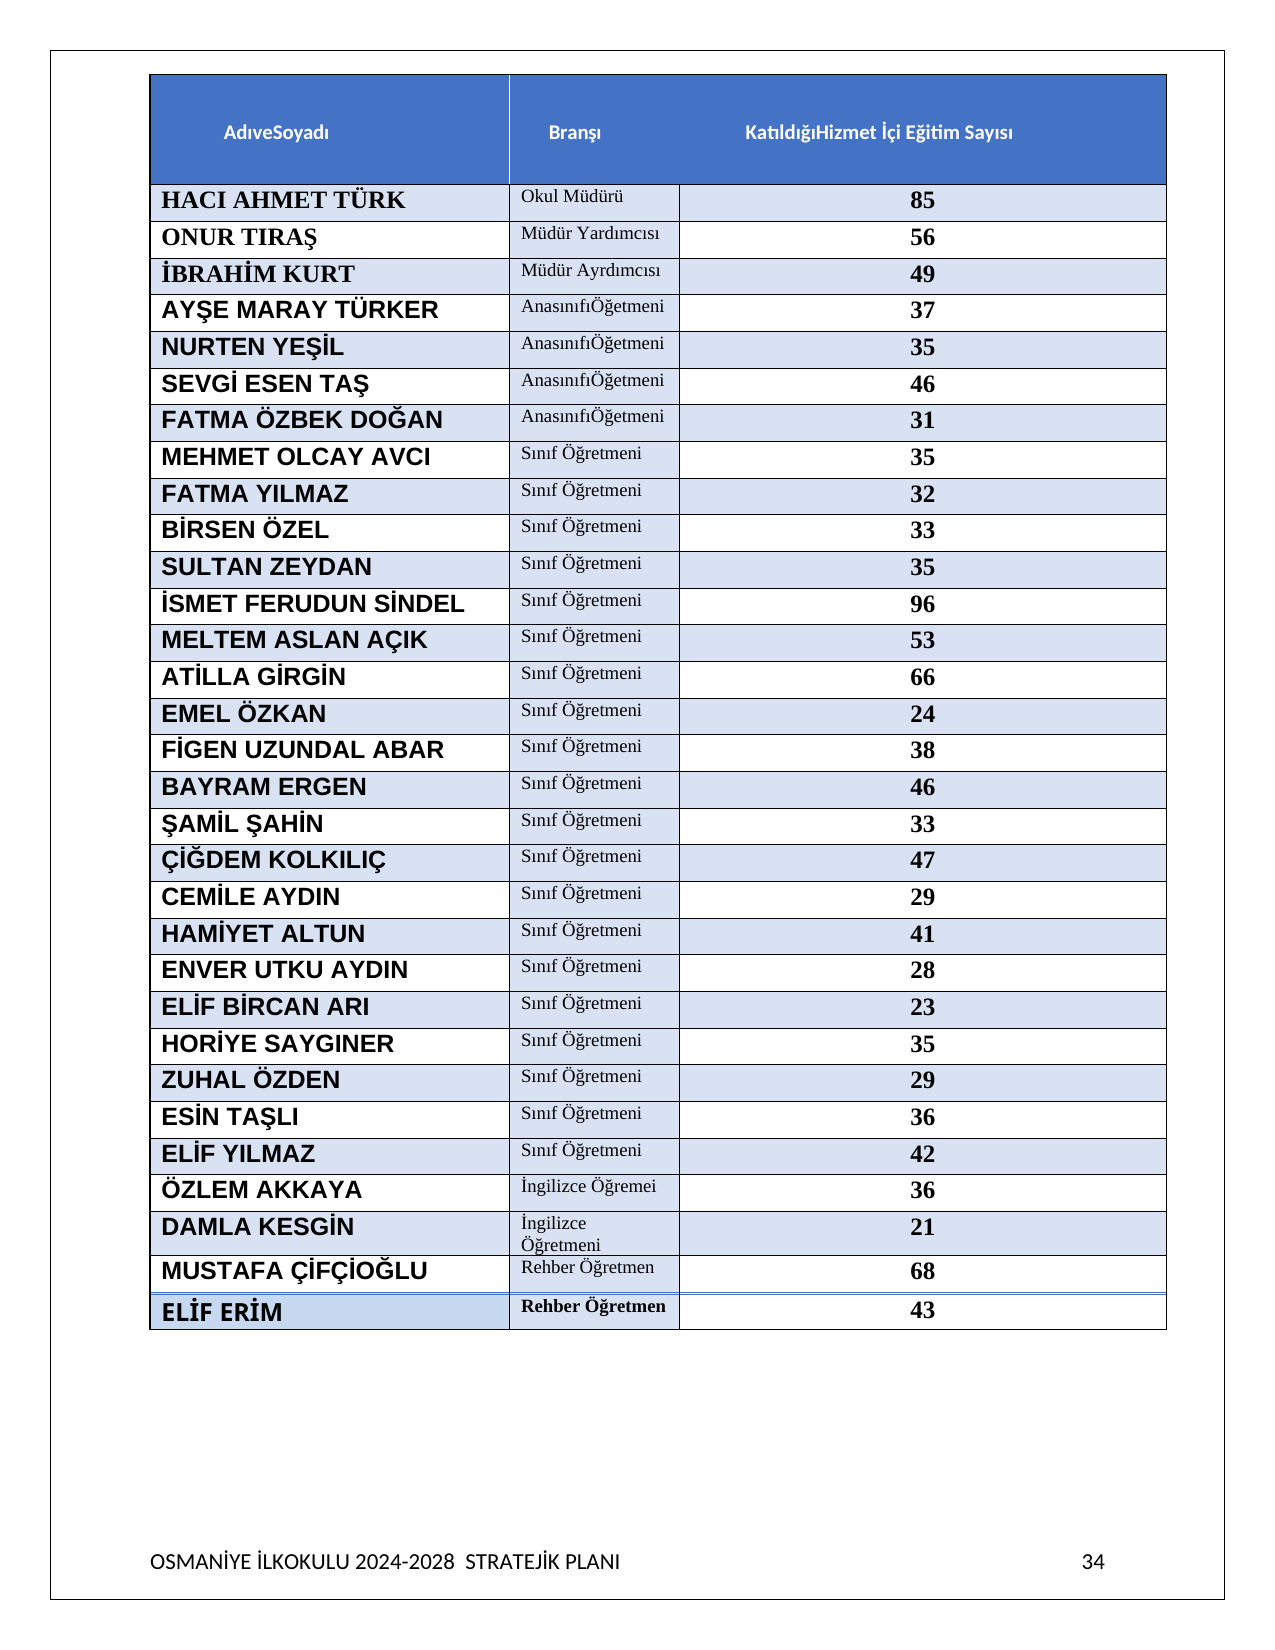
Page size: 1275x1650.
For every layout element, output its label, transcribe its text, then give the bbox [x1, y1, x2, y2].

table_header Branşı [510, 75, 679, 184]
table_cell 85 [680, 185, 1166, 221]
table_cell 37 [680, 295, 1166, 331]
table_cell Sınıf Öğretmeni [510, 882, 679, 918]
table_cell Sınıf Öğretmeni [510, 1029, 679, 1064]
table_cell Sınıf Öğretmeni [510, 919, 679, 954]
table_cell ELİF YILMAZ [151, 1139, 509, 1174]
table_header AdıveSoyadı [151, 75, 509, 184]
table_cell 23 [680, 992, 1166, 1028]
table_cell İngilizce Öğretmeni [510, 1212, 679, 1255]
table_cell MEHMET OLCAY AVCI [151, 442, 509, 478]
table_cell 49 [680, 259, 1166, 294]
table_cell 32 [680, 479, 1166, 514]
table_cell 96 [680, 589, 1166, 624]
table_cell Rehber Öğretmen [510, 1256, 679, 1292]
table_cell Rehber Öğretmen [510, 1295, 679, 1329]
table_cell SULTAN ZEYDAN [151, 552, 509, 588]
table_cell ELİF BİRCAN ARI [151, 992, 509, 1028]
table_cell 36 [680, 1102, 1166, 1138]
table_cell İSMET FERUDUN SİNDEL [151, 589, 509, 624]
table_cell 43 [680, 1295, 1166, 1329]
table_cell FATMA ÖZBEK DOĞAN [151, 405, 509, 441]
table_cell 35 [680, 552, 1166, 588]
table_cell Sınıf Öğretmeni [510, 589, 679, 624]
table_cell HACI AHMET TÜRK [151, 185, 509, 221]
table_cell Sınıf Öğretmeni [510, 552, 679, 588]
table_cell AnasınıfıÖğetmeni [510, 295, 679, 331]
table_cell BAYRAM ERGEN [151, 772, 509, 808]
table_cell ŞAMİL ŞAHİN [151, 809, 509, 844]
table_cell İngilizce Öğremei [510, 1175, 679, 1211]
table_cell Sınıf Öğretmeni [510, 955, 679, 991]
table_cell 28 [680, 955, 1166, 991]
table_cell 24 [680, 699, 1166, 734]
table_cell İBRAHİM KURT [151, 259, 509, 294]
table_cell FATMA YILMAZ [151, 479, 509, 514]
table_cell AnasınıfıÖğetmeni [510, 405, 679, 441]
table_cell 29 [680, 1065, 1166, 1101]
table_cell Sınıf Öğretmeni [510, 625, 679, 661]
table_cell Sınıf Öğretmeni [510, 442, 679, 478]
table_cell Sınıf Öğretmeni [510, 845, 679, 881]
table_cell DAMLA KESGİN [151, 1212, 509, 1255]
table_cell ZUHAL ÖZDEN [151, 1065, 509, 1101]
table_cell ELİF ERİM [151, 1295, 509, 1329]
table_cell BİRSEN ÖZEL [151, 515, 509, 551]
table_cell 33 [680, 809, 1166, 844]
table_cell MELTEM ASLAN AÇIK [151, 625, 509, 661]
table_cell Sınıf Öğretmeni [510, 1102, 679, 1138]
table_cell 56 [680, 222, 1166, 258]
table_cell HAMİYET ALTUN [151, 919, 509, 954]
table_cell Sınıf Öğretmeni [510, 772, 679, 808]
table_cell ENVER UTKU AYDIN [151, 955, 509, 991]
table_cell ÖZLEM AKKAYA [151, 1175, 509, 1211]
table_cell SEVGİ ESEN TAŞ [151, 369, 509, 404]
table_cell Sınıf Öğretmeni [510, 479, 679, 514]
table_cell CEMİLE AYDIN [151, 882, 509, 918]
table_cell HORİYE SAYGINER [151, 1029, 509, 1064]
table_cell 46 [680, 369, 1166, 404]
table_cell Sınıf Öğretmeni [510, 735, 679, 771]
table_cell Müdür Yardımcısı [510, 222, 679, 258]
table_cell 42 [680, 1139, 1166, 1174]
table_cell 66 [680, 662, 1166, 698]
table_cell AYŞE MARAY TÜRKER [151, 295, 509, 331]
table_cell 47 [680, 845, 1166, 881]
table_cell 21 [680, 1212, 1166, 1255]
table_cell 35 [680, 1029, 1166, 1064]
table_cell 46 [680, 772, 1166, 808]
table_cell Müdür Ayrdımcısı [510, 259, 679, 294]
table_cell 36 [680, 1175, 1166, 1211]
table_cell ESİN TAŞLI [151, 1102, 509, 1138]
table_cell 68 [680, 1256, 1166, 1292]
table_cell Sınıf Öğretmeni [510, 1065, 679, 1101]
table_cell MUSTAFA ÇİFÇİOĞLU [151, 1256, 509, 1292]
table_cell Okul Müdürü [510, 185, 679, 221]
table_cell 31 [680, 405, 1166, 441]
table_cell 29 [680, 882, 1166, 918]
table_cell ATİLLA GİRGİN [151, 662, 509, 698]
table_cell Sınıf Öğretmeni [510, 662, 679, 698]
table_cell 38 [680, 735, 1166, 771]
table_cell Sınıf Öğretmeni [510, 992, 679, 1028]
table_cell Sınıf Öğretmeni [510, 809, 679, 844]
table_cell AnasınıfıÖğetmeni [510, 369, 679, 404]
table_cell Sınıf Öğretmeni [510, 515, 679, 551]
table_cell 35 [680, 442, 1166, 478]
table_cell Sınıf Öğretmeni [510, 699, 679, 734]
table_header KatıldığıHizmet İçi Eğitim Sayısı [679, 75, 1166, 184]
table_cell 35 [680, 332, 1166, 368]
table_cell ONUR TIRAŞ [151, 222, 509, 258]
table_cell 33 [680, 515, 1166, 551]
table_cell Sınıf Öğretmeni [510, 1139, 679, 1174]
table_cell EMEL ÖZKAN [151, 699, 509, 734]
table_cell ÇİĞDEM KOLKILIÇ [151, 845, 509, 881]
table_cell NURTEN YEŞİL [151, 332, 509, 368]
table_cell 53 [680, 625, 1166, 661]
table_cell FİGEN UZUNDAL ABAR [151, 735, 509, 771]
table_cell 41 [680, 919, 1166, 954]
table_cell AnasınıfıÖğetmeni [510, 332, 679, 368]
